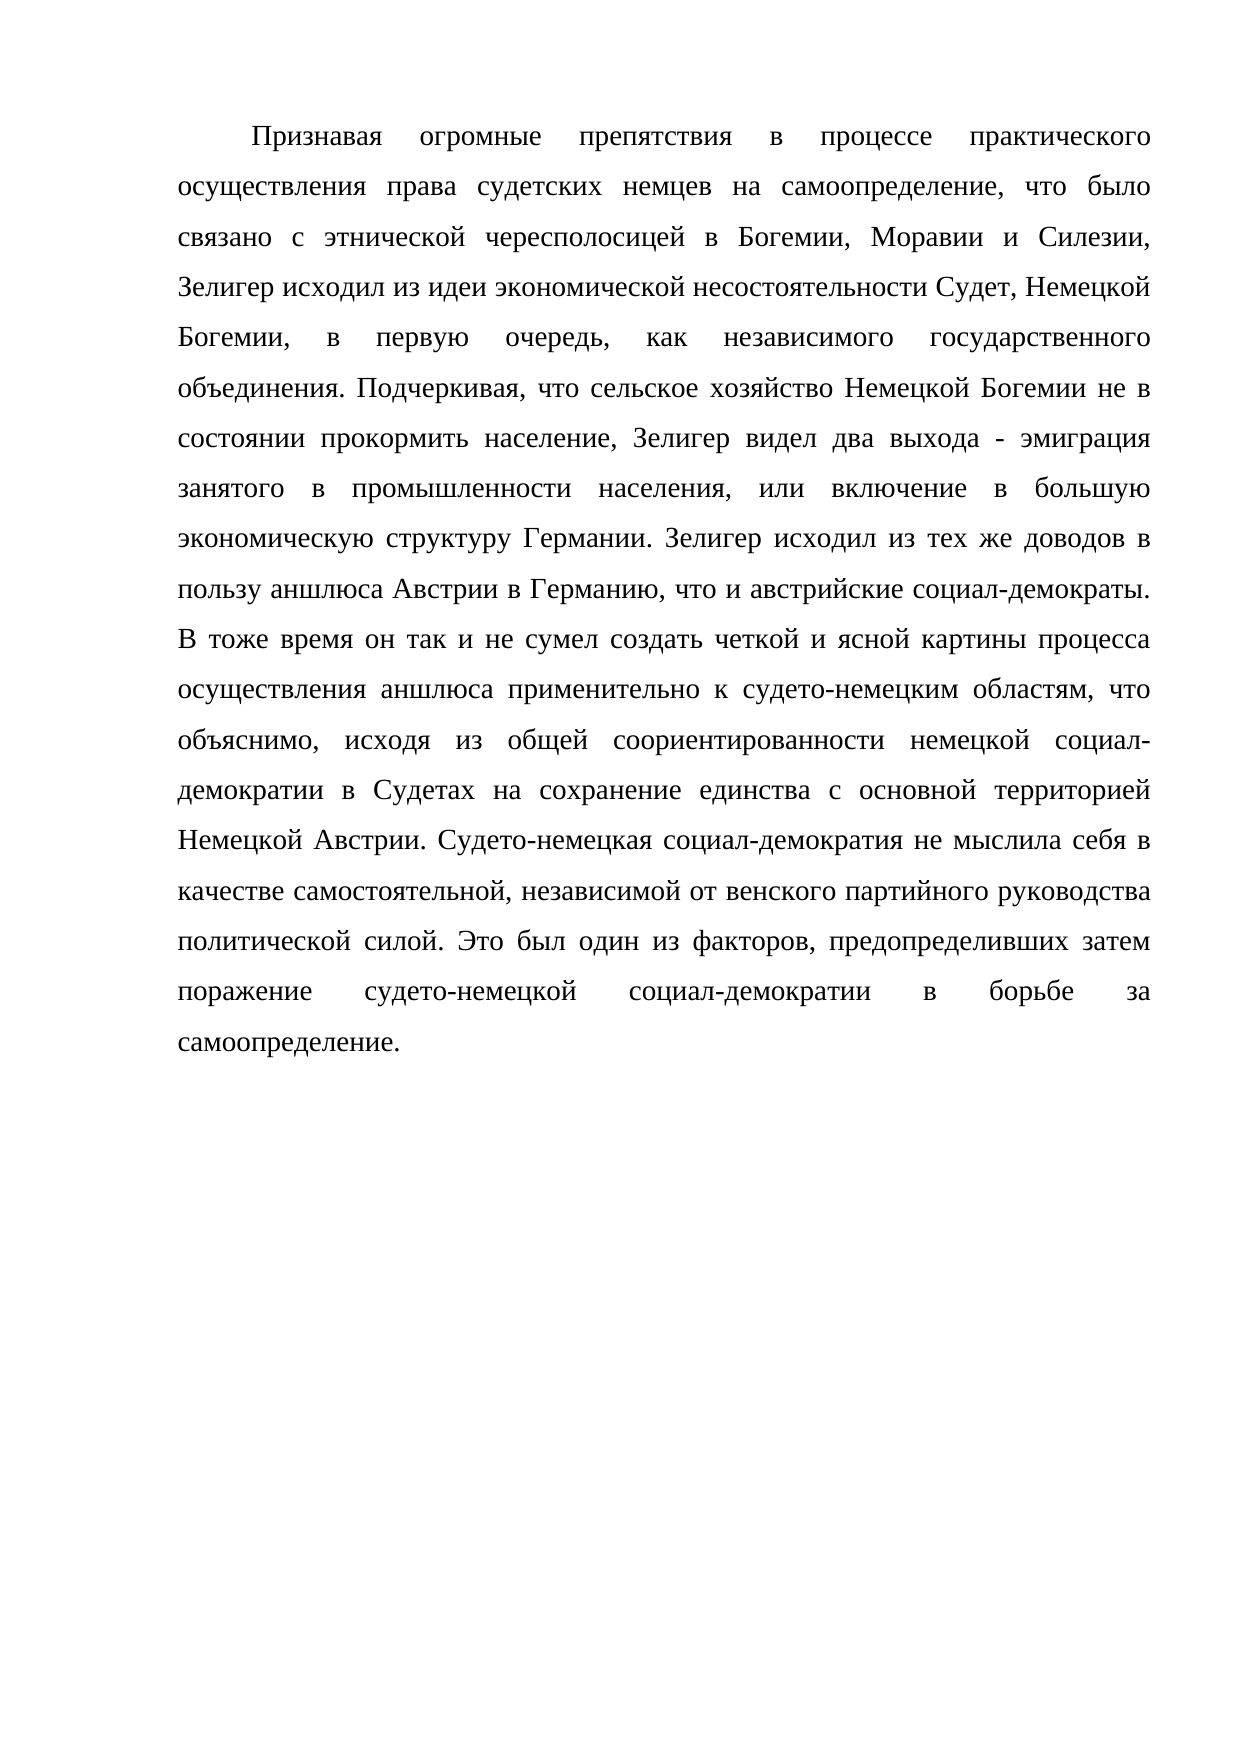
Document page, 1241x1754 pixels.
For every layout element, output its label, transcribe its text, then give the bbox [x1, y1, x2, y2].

text Признавая огромные препятствия в процессе практического осуществления права судетских немцев на самоопределение, что было связано с этнической чересполосицей в Богемии, Моравии и Силезии, Зелигер исходил из идеи экономической несостоятельности Судет, Немецкой Богемии, в первую очередь, как независимого государственного объединения. Подчеркивая, что сельское хозяйство Немецкой Богемии не в состоянии прокормить население, Зелигер видел два выхода - эмиграция занятого в промышленности населения, или включение в большую экономическую структуру Германии. Зелигер исходил из тех же доводов в пользу аншлюса Австрии в Германию, что и австрийские социал-демократы. В тоже время он так и не сумел создать четкой и ясной картины процесса осуществления аншлюса применительно к судето-немецким областям, что объяснимо, исходя из общей соориентированности немецкой социал-демократии в Судетах на сохранение единства с основной территорией Немецкой Австрии. Судето-немецкая социал-демократия не мыслила себя в качестве самостоятельной, независимой от венского партийного руководства политической силой. Это был один из факторов, предопределивших затем поражение судето-немецкой социал-демократии в борьбе за самоопределение. [177, 118, 1152, 1057]
